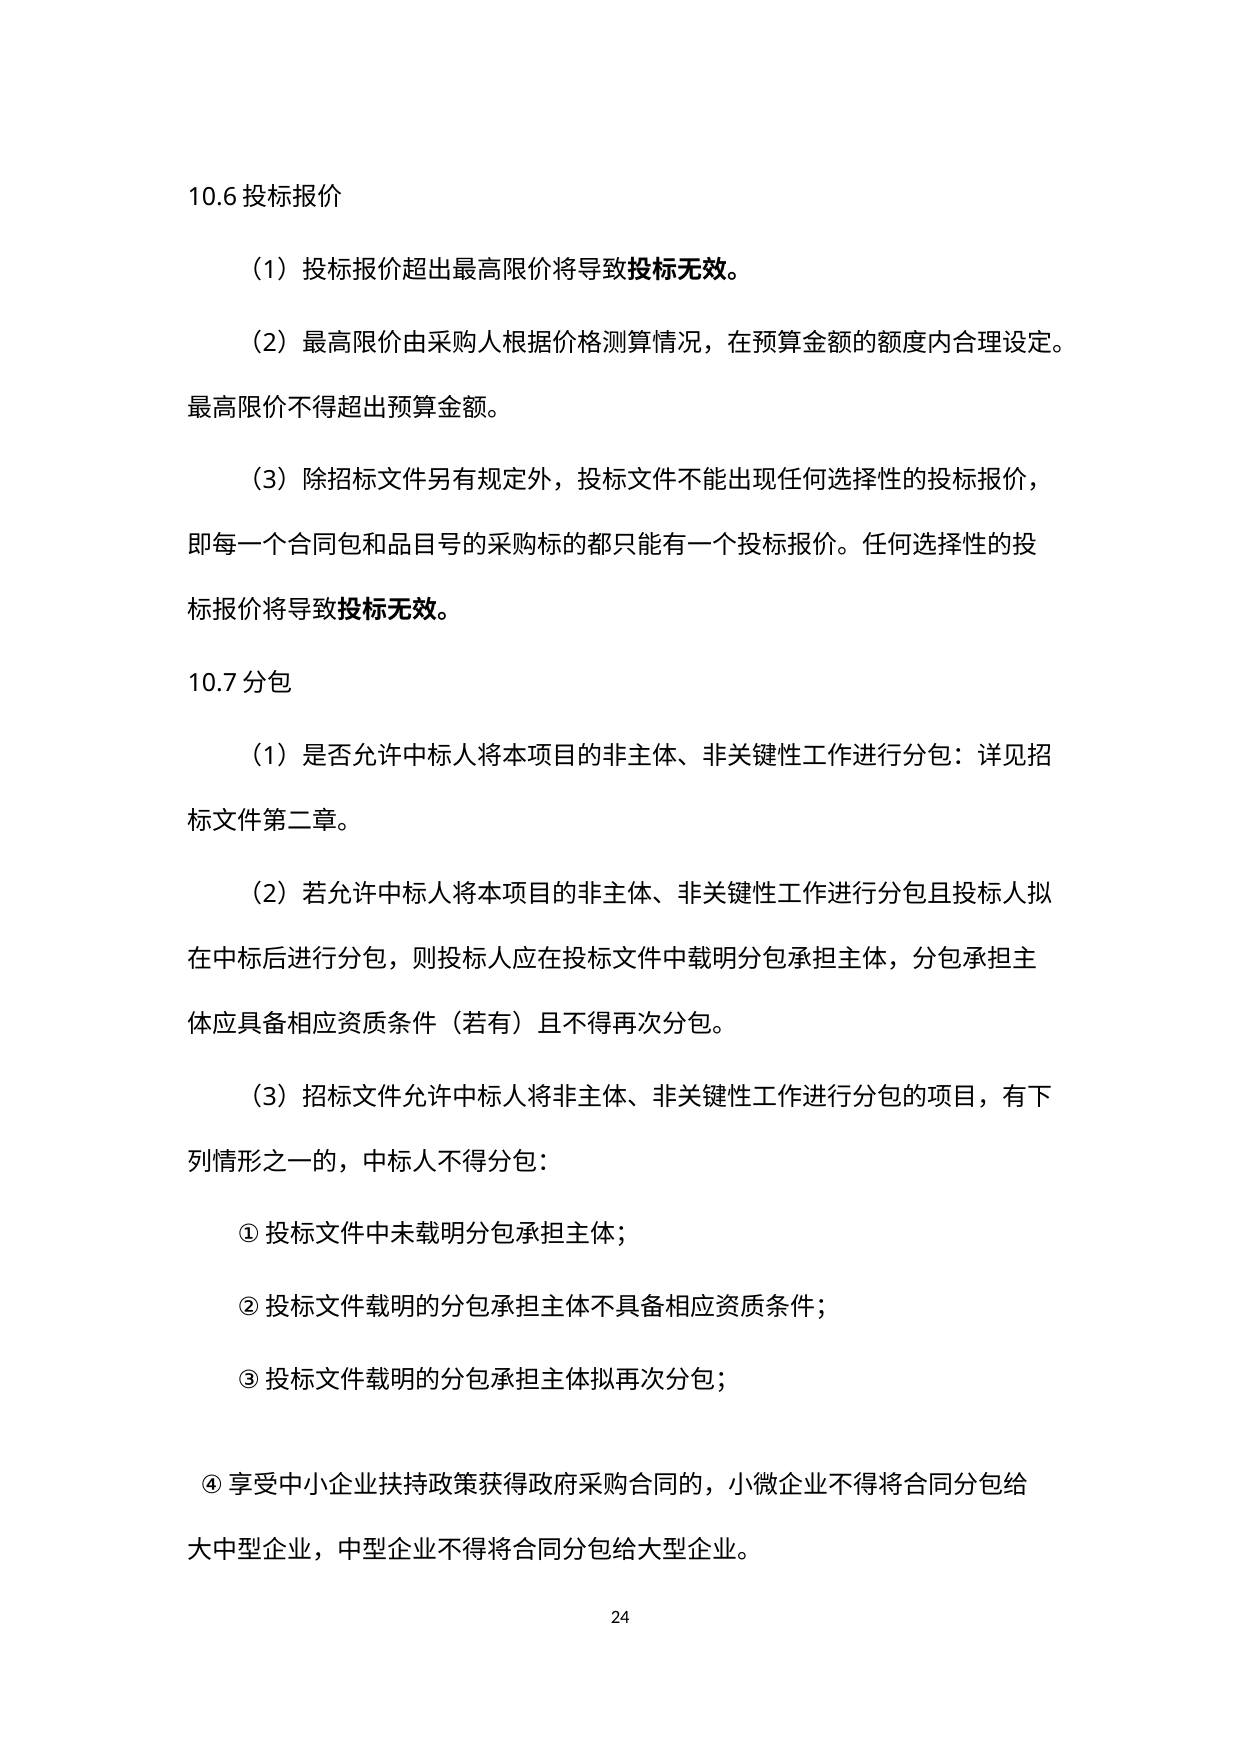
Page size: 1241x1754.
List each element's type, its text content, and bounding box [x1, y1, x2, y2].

text ①投标文件中未载明分包承担主体； [187, 1199, 1053, 1264]
text （2）若允许中标人将本项目的非主体、非关键性工作进行分包且投标人拟在中标后进行分包，则投标人应在投标文件中载明分包承担主体，分包承担主体应具备相应资质条件（若有）且不得再次分包。 [187, 859, 1053, 1054]
text （1）是否允许中标人将本项目的非主体、非关键性工作进行分包：详见招标文件第二章。 [187, 721, 1053, 851]
text ④享受中小企业扶持政策获得政府采购合同的，小微企业不得将合同分包给大中型企业，中型企业不得将合同分包给大型企业。 [187, 1450, 1053, 1580]
text （3）招标文件允许中标人将非主体、非关键性工作进行分包的项目，有下列情形之一的，中标人不得分包： [187, 1062, 1053, 1192]
text ②投标文件载明的分包承担主体不具备相应资质条件； [187, 1272, 1053, 1337]
text （2）最高限价由采购人根据价格测算情况，在预算金额的额度内合理设定。最高限价不得超出预算金额。 [187, 308, 1053, 438]
text （3）除招标文件另有规定外，投标文件不能出现任何选择性的投标报价，即每一个合同包和品目号的采购标的都只能有一个投标报价。任何选择性的投标报价将导致投标无效。 [187, 445, 1053, 640]
text 10.7分包 [187, 648, 1053, 713]
text ③投标文件载明的分包承担主体拟再次分包； [187, 1345, 1053, 1443]
text 10.6投标报价 [187, 162, 1053, 227]
text （1）投标报价超出最高限价将导致投标无效。 [187, 235, 1053, 300]
